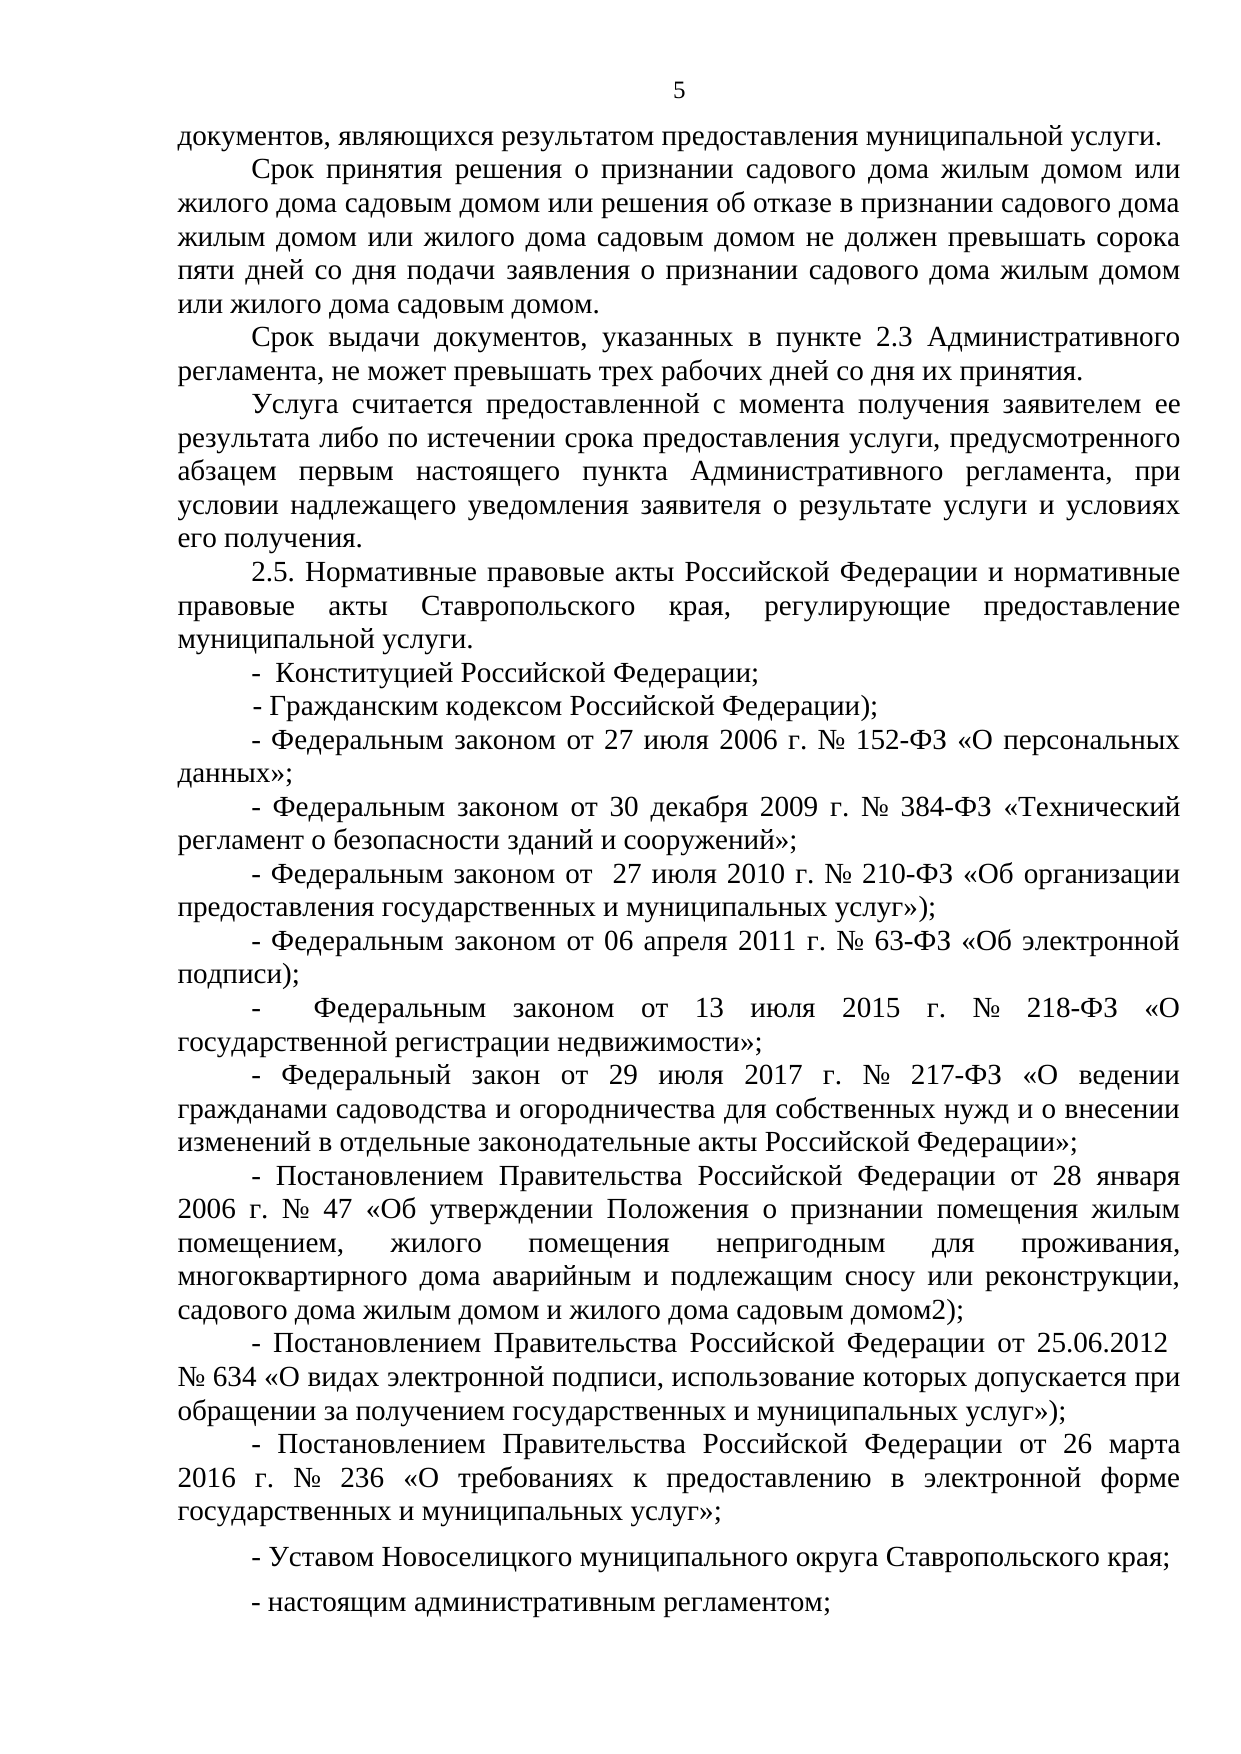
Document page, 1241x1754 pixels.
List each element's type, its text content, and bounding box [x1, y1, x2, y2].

text - Федеральным законом от 30 декабря 2009 г. № 384-ФЗ «Технический регламент о безопасности зданий и сооружений»; [177, 789, 1181, 856]
text - Гражданским кодексом Российской Федерации); [177, 688, 1181, 722]
text - Федеральным законом от 13 июля 2015 г. № 218-ФЗ «О государственной регистрации недвижимости»; [177, 990, 1181, 1057]
text Услуга считается предоставленной с момента получения заявителем ее результата либо по истечении срока предоставления услуги, предусмотренного абзацем первым настоящего пункта Административного регламента, при условии надлежащего уведомления заявителя о результате услуги и условиях его получения. [177, 386, 1181, 554]
text - Федеральным законом от 27 июля 2006 г. № 152-ФЗ «О персональных данных»; [177, 722, 1181, 789]
text - Уставом Новоселицкого муниципального округа Ставропольского края; [177, 1539, 1181, 1572]
text Срок выдачи документов, указанных в пункте 2.3 Административного регламента, не может превышать трех рабочих дней со дня их принятия. [177, 319, 1181, 386]
text - Постановлением Правительства Российской Федерации от 26 марта 2016 г. № 236 «О требованиях к предоставлению в электронной форме государственных и муниципальных услуг»; [177, 1426, 1181, 1527]
text - Федеральный закон от 29 июля 2017 г. № 217-ФЗ «О ведении гражданами садоводства и огородничества для собственных нужд и о внесении изменений в отдельные законодательные акты Российской Федерации»; [177, 1057, 1181, 1158]
text Срок принятия решения о признании садового дома жилым домом или жилого дома садовым домом или решения об отказе в признании садового дома жилым домом или жилого дома садовым домом не должен превышать сорока пяти дней со дня подачи заявления о признании садового дома жилым домом или жилого дома садовым домом. [177, 152, 1181, 319]
text - Постановлением Правительства Российской Федерации от 25.06.2012 № 634 «О видах электронной подписи, использование которых допускается при обращении за получением государственных и муниципальных услуг»); [177, 1326, 1181, 1426]
text 2.5. Нормативные правовые акты Российской Федерации и нормативные правовые акты Ставропольского края, регулирующие предоставление муниципальной услуги. [177, 554, 1181, 655]
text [177, 118, 1181, 152]
text - настоящим административным регламентом; [177, 1584, 1181, 1618]
text - Конституцией Российской Федерации; [177, 655, 1181, 688]
text - Федеральным законом от 27 июля 2010 г. № 210-ФЗ «Об организации предоставления государственных и муниципальных услуг»); [177, 856, 1181, 923]
text - Федеральным законом от 06 апреля 2011 г. № 63-ФЗ «Об электронной подписи); [177, 923, 1181, 990]
text - Постановлением Правительства Российской Федерации от 28 января 2006 г. № 47 «Об утверждении Положения о признании помещения жилым помещением, жилого помещения непригодным для проживания, многоквартирного дома аварийным и подлежащим сносу или реконструкции, садового дома жилым домом и жилого дома садовым домом2); [177, 1158, 1181, 1326]
